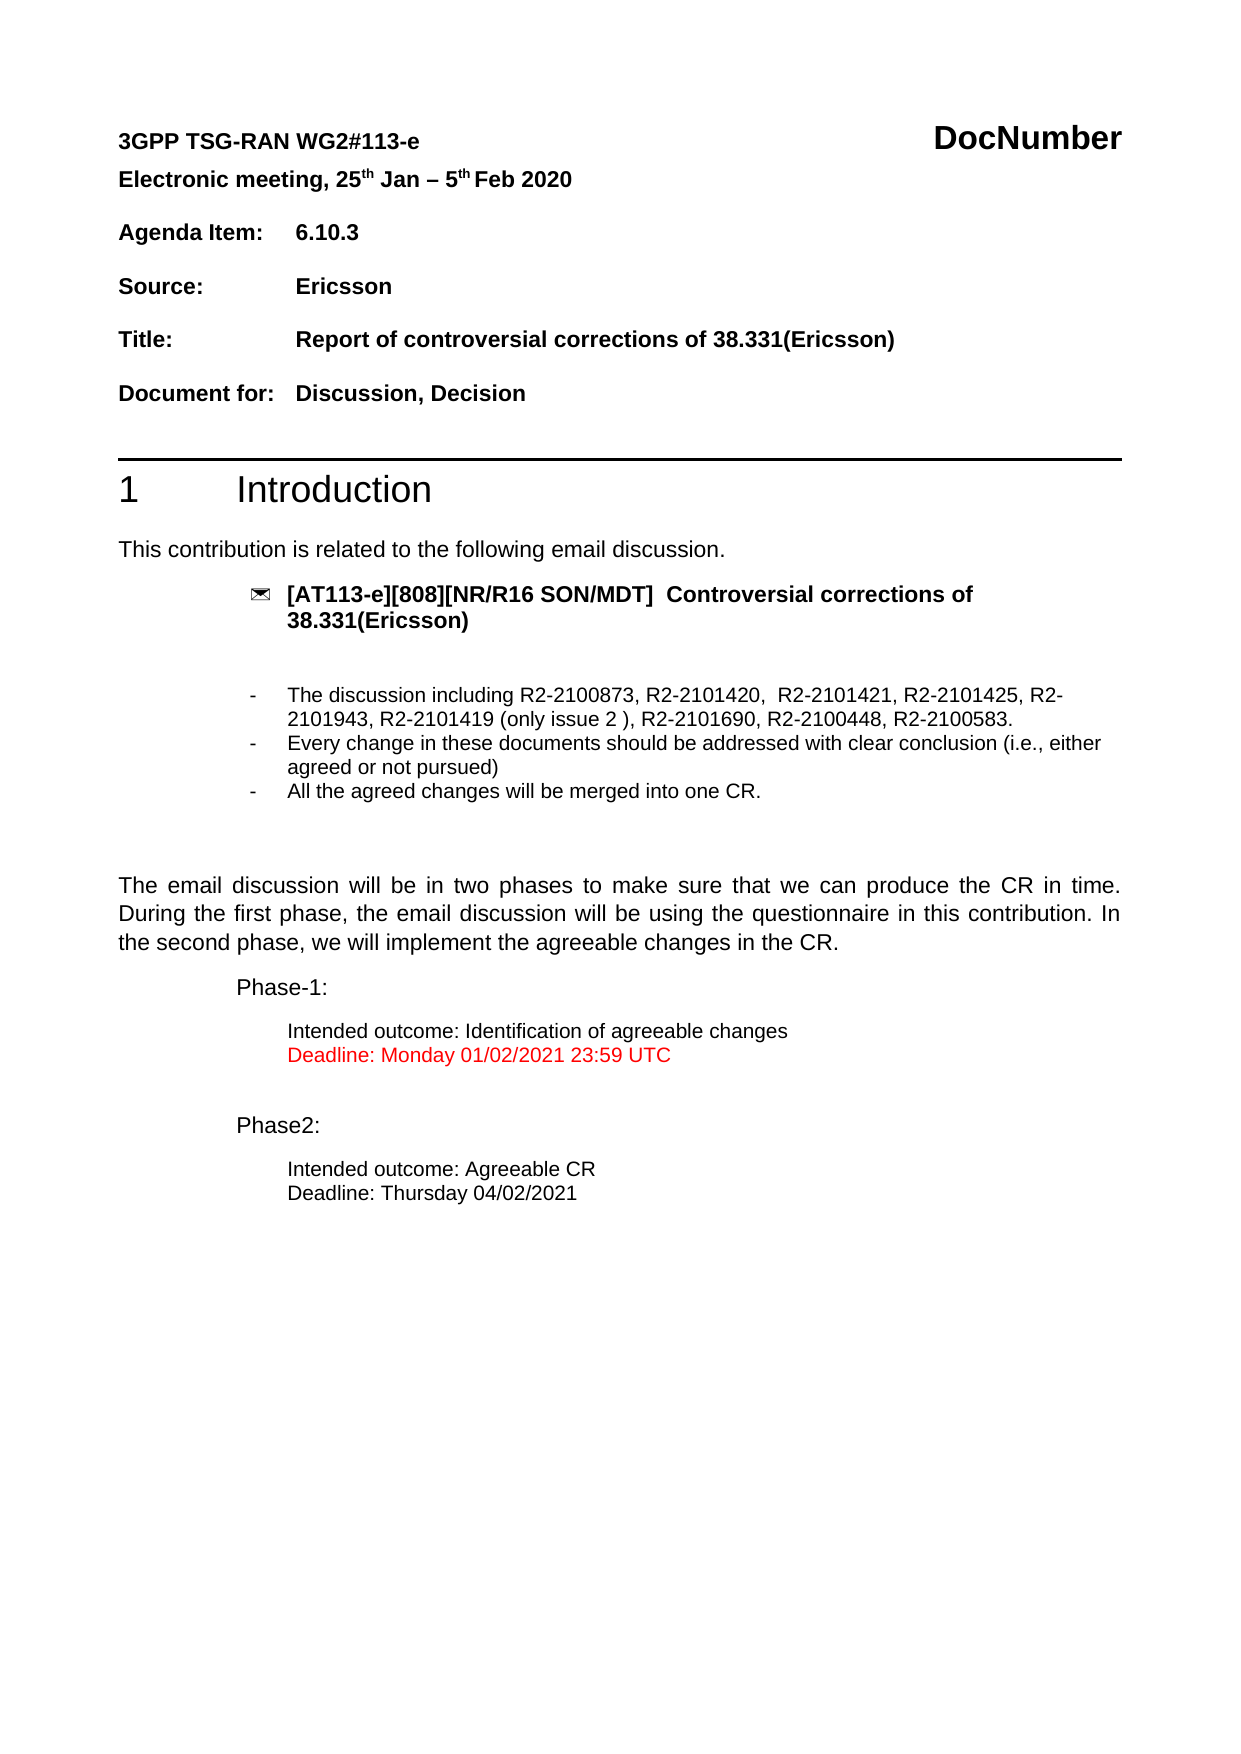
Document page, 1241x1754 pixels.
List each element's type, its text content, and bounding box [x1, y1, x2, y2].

text Deadline: Monday 01/02/2021 23:59 UTC [249, 1043, 1122, 1067]
text Phase-1: [118, 974, 1122, 1000]
text - The discussion including R2-2100873, R2-2101420, R2-2101421, R2-2101425, R2-2101943, R2-2101419 (only issue 2 ), R2-2101690, R2-2100448, R2-2100583. [249, 683, 1122, 731]
text This contribution is related to the following email discussion. [118, 536, 1122, 562]
text Electronic meeting, 25th Jan – 5th Feb 2020 [118, 166, 1122, 192]
text Agenda Item: 6.10.3 [118, 219, 1122, 246]
text Deadline: Thursday 04/02/2021 [249, 1181, 1122, 1205]
text Title: Report of controversial corrections of 38.331(Ericsson) [118, 326, 1122, 352]
text [AT113-e][808][NR/R16 SON/MDT] Controversial corrections of 38.331(Ericsson) [249, 581, 1122, 633]
text 3GPP TSG-RAN WG2#113-e DocNumber [118, 118, 1122, 157]
text Intended outcome: Agreeable CR [249, 1157, 1122, 1181]
text - All the agreed changes will be merged into one CR. [249, 779, 1122, 803]
subtitle 1 Introduction [118, 461, 1122, 511]
text - Every change in these documents should be addressed with clear conclusion (i.e., either agreed or not pursued) [249, 731, 1122, 779]
text Document for: Discussion, Decision [118, 379, 1122, 406]
text Intended outcome: Identification of agreeable changes [249, 1019, 1122, 1043]
text Phase2: [118, 1112, 1122, 1138]
text The email discussion will be in two phases to make sure that we can produce the CR in time. During the first phase, the email discussion will be using the questionnaire in this contribution. In the second phase, we will implement the agreeable changes in the CR. [118, 872, 1122, 955]
text Source: Ericsson [118, 273, 1122, 299]
